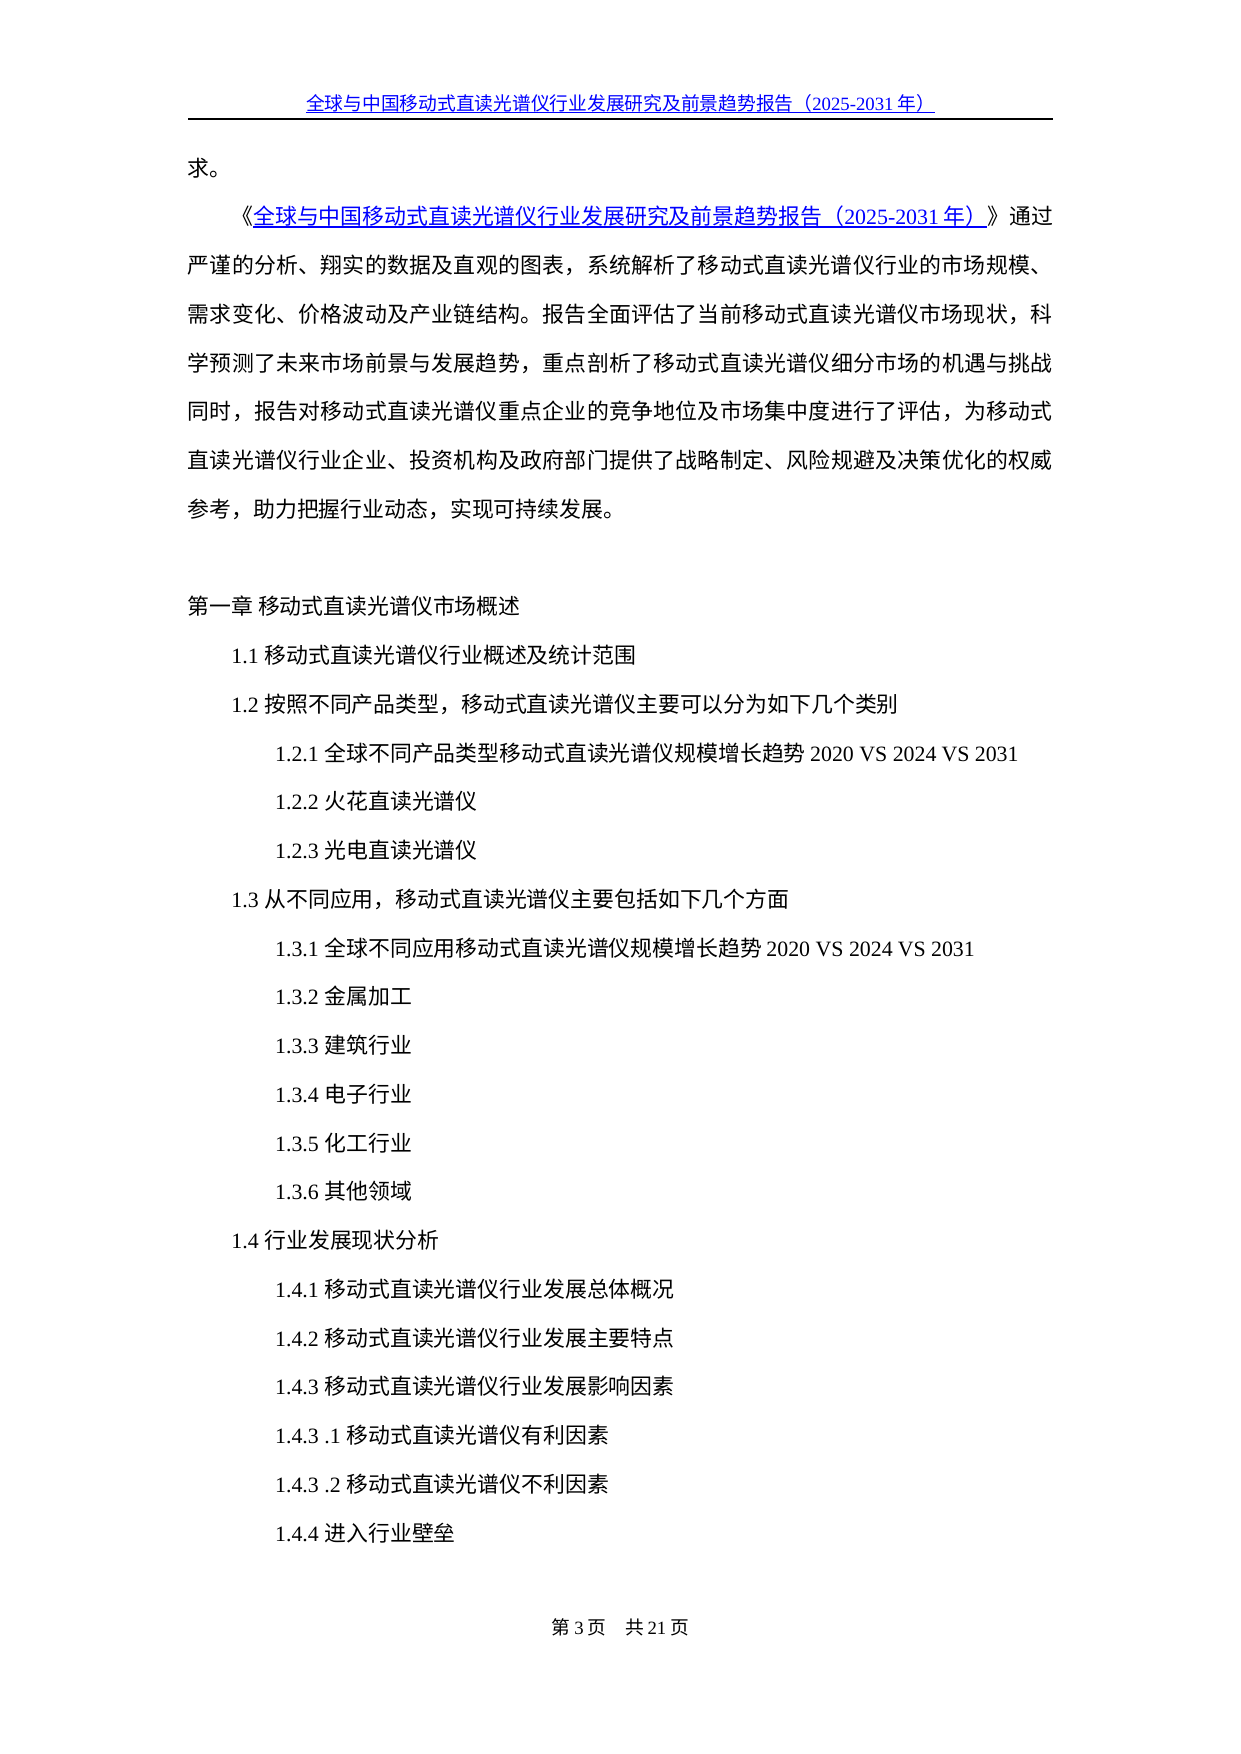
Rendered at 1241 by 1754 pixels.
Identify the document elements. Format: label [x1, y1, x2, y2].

text [187, 150, 1053, 1548]
